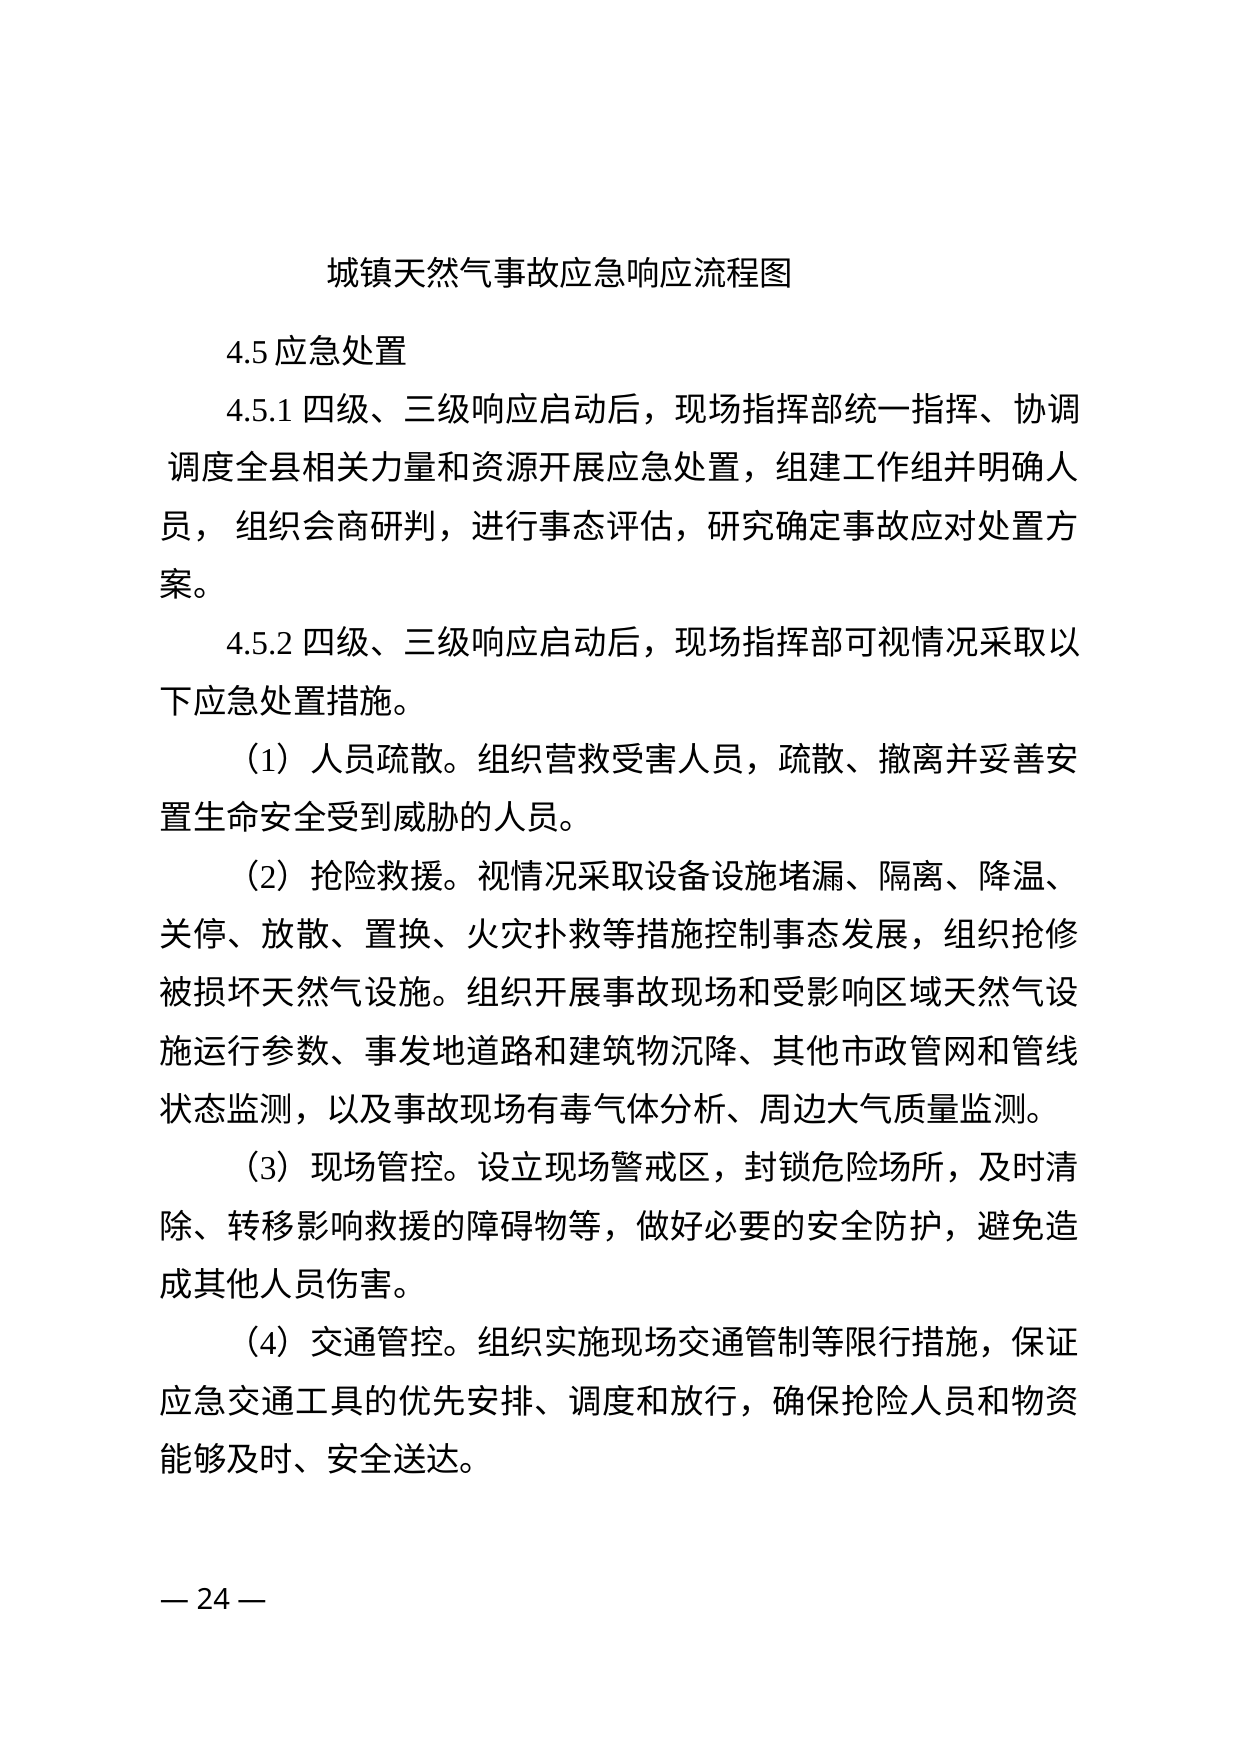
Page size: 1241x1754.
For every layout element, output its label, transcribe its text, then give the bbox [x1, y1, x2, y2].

subtitle 4.5应急处置 [159, 316, 1081, 375]
text 4.5.1 四级、三级响应启动后，现场指挥部统一指挥、协调、 调度全县相关力量和资源开展应急处置，组建工作组并明确人员， 组织会商研判，进行事态评估，研究确定事故应对处置方案。 [159, 375, 1081, 608]
text （3）现场管控。设立现场警戒区，封锁危险场所，及时清除、转移影响救援的障碍物等，做好必要的安全防护，避免造成其他人员伤害。 [159, 1133, 1081, 1308]
text （4）交通管控。组织实施现场交通管制等限行措施，保证应急交通工具的优先安排、调度和放行，确保抢险人员和物资能够及时、安全送达。 [159, 1308, 1081, 1483]
text （1）人员疏散。组织营救受害人员，疏散、撤离并妥善安置生命安全受到威胁的人员。 [159, 725, 1081, 841]
text 4.5.2 四级、三级响应启动后，现场指挥部可视情况采取以 下应急处置措施。 [159, 608, 1081, 725]
text （2）抢险救援。视情况采取设备设施堵漏、隔离、降温、关停、放散、置换、火灾扑救等措施控制事态发展，组织抢修被损坏天然气设施。组织开展事故现场和受影响区域天然气设施运行参数、事发地道路和建筑物沉降、其他市政管网和管线状态监测，以及事故现场有毒气体分析、周边大气质量监测。 [159, 841, 1081, 1133]
text 城镇天然气事故应急响应流程图 [159, 226, 1081, 316]
